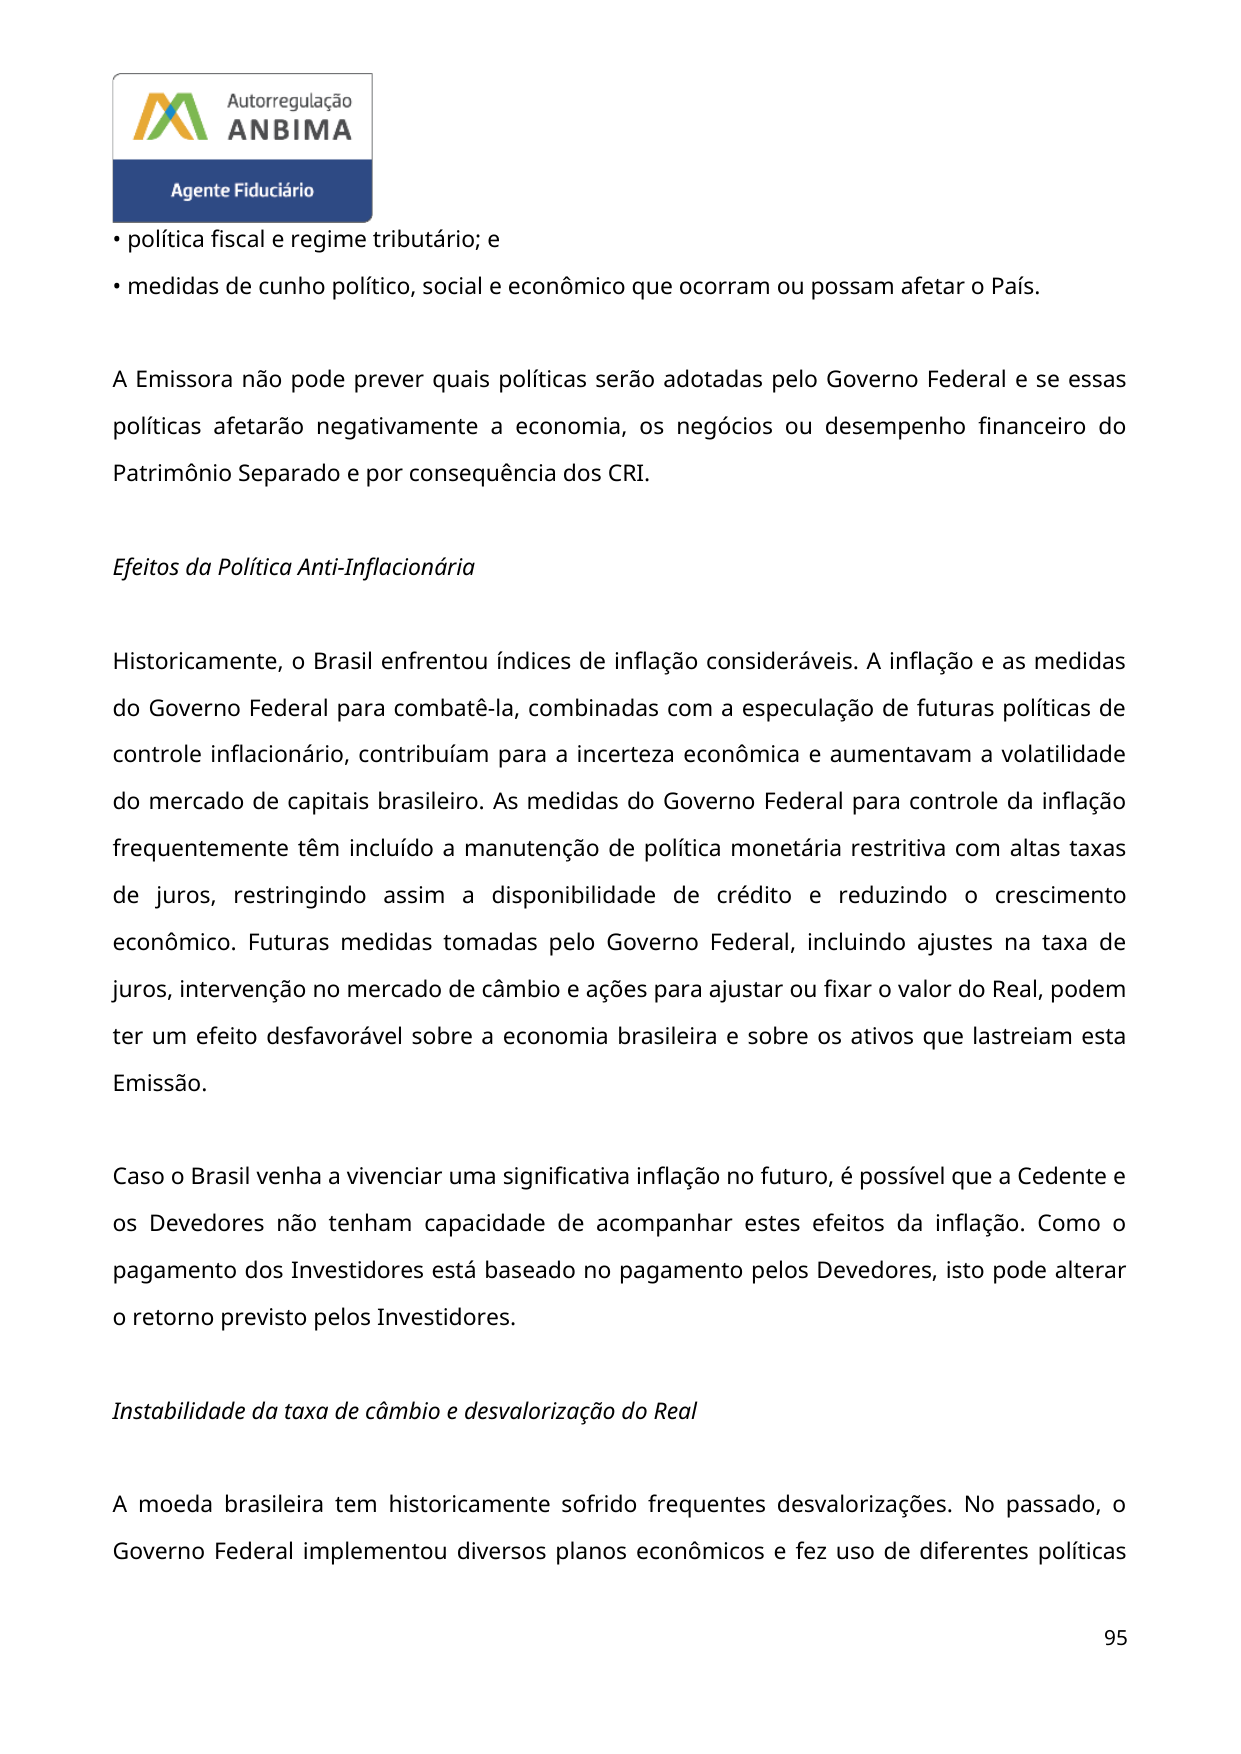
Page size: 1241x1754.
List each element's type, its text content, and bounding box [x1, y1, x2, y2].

text • medidas de cunho político, social e econômico que ocorram ou possam afetar o País. [112, 270, 1128, 301]
text A Emissora não pode prever quais políticas serão adotadas pelo Governo Federal e se essas políticas afetarão negativamente a economia, os negócios ou desempenho financeiro do Patrimônio Separado e por consequência dos CRI. [112, 363, 1128, 488]
picture [112, 73, 373, 223]
text • política fiscal e regime tributário; e [112, 223, 1128, 254]
text Historicamente, o Brasil enfrentou índices de inflação consideráveis. A inflação e as medidas do Governo Federal para combatê-la, combinadas com a especulação de futuras políticas de controle inflacionário, contribuíam para a incerteza econômica e aumentavam a volatilidade do mercado de capitais brasileiro. As medidas do Governo Federal para controle da inflação frequentemente têm incluído a manutenção de política monetária restritiva com altas taxas de juros, restringindo assim a disponibilidade de crédito e reduzindo o crescimento econômico. Futuras medidas tomadas pelo Governo Federal, incluindo ajustes na taxa de juros, intervenção no mercado de câmbio e ações para ajustar ou fixar o valor do Real, podem ter um efeito desfavorável sobre a economia brasileira e sobre os ativos que lastreiam esta Emissão. [112, 645, 1128, 1098]
text Instabilidade da taxa de câmbio e desvalorização do Real [112, 1395, 1128, 1426]
text Efeitos da Política Anti-Inflacionária [112, 551, 1128, 582]
text Caso o Brasil venha a vivenciar uma significativa inflação no futuro, é possível que a Cedente e os Devedores não tenham capacidade de acompanhar estes efeitos da inflação. Como o pagamento dos Investidores está baseado no pagamento pelos Devedores, isto pode alterar o retorno previsto pelos Investidores. [112, 1160, 1128, 1332]
